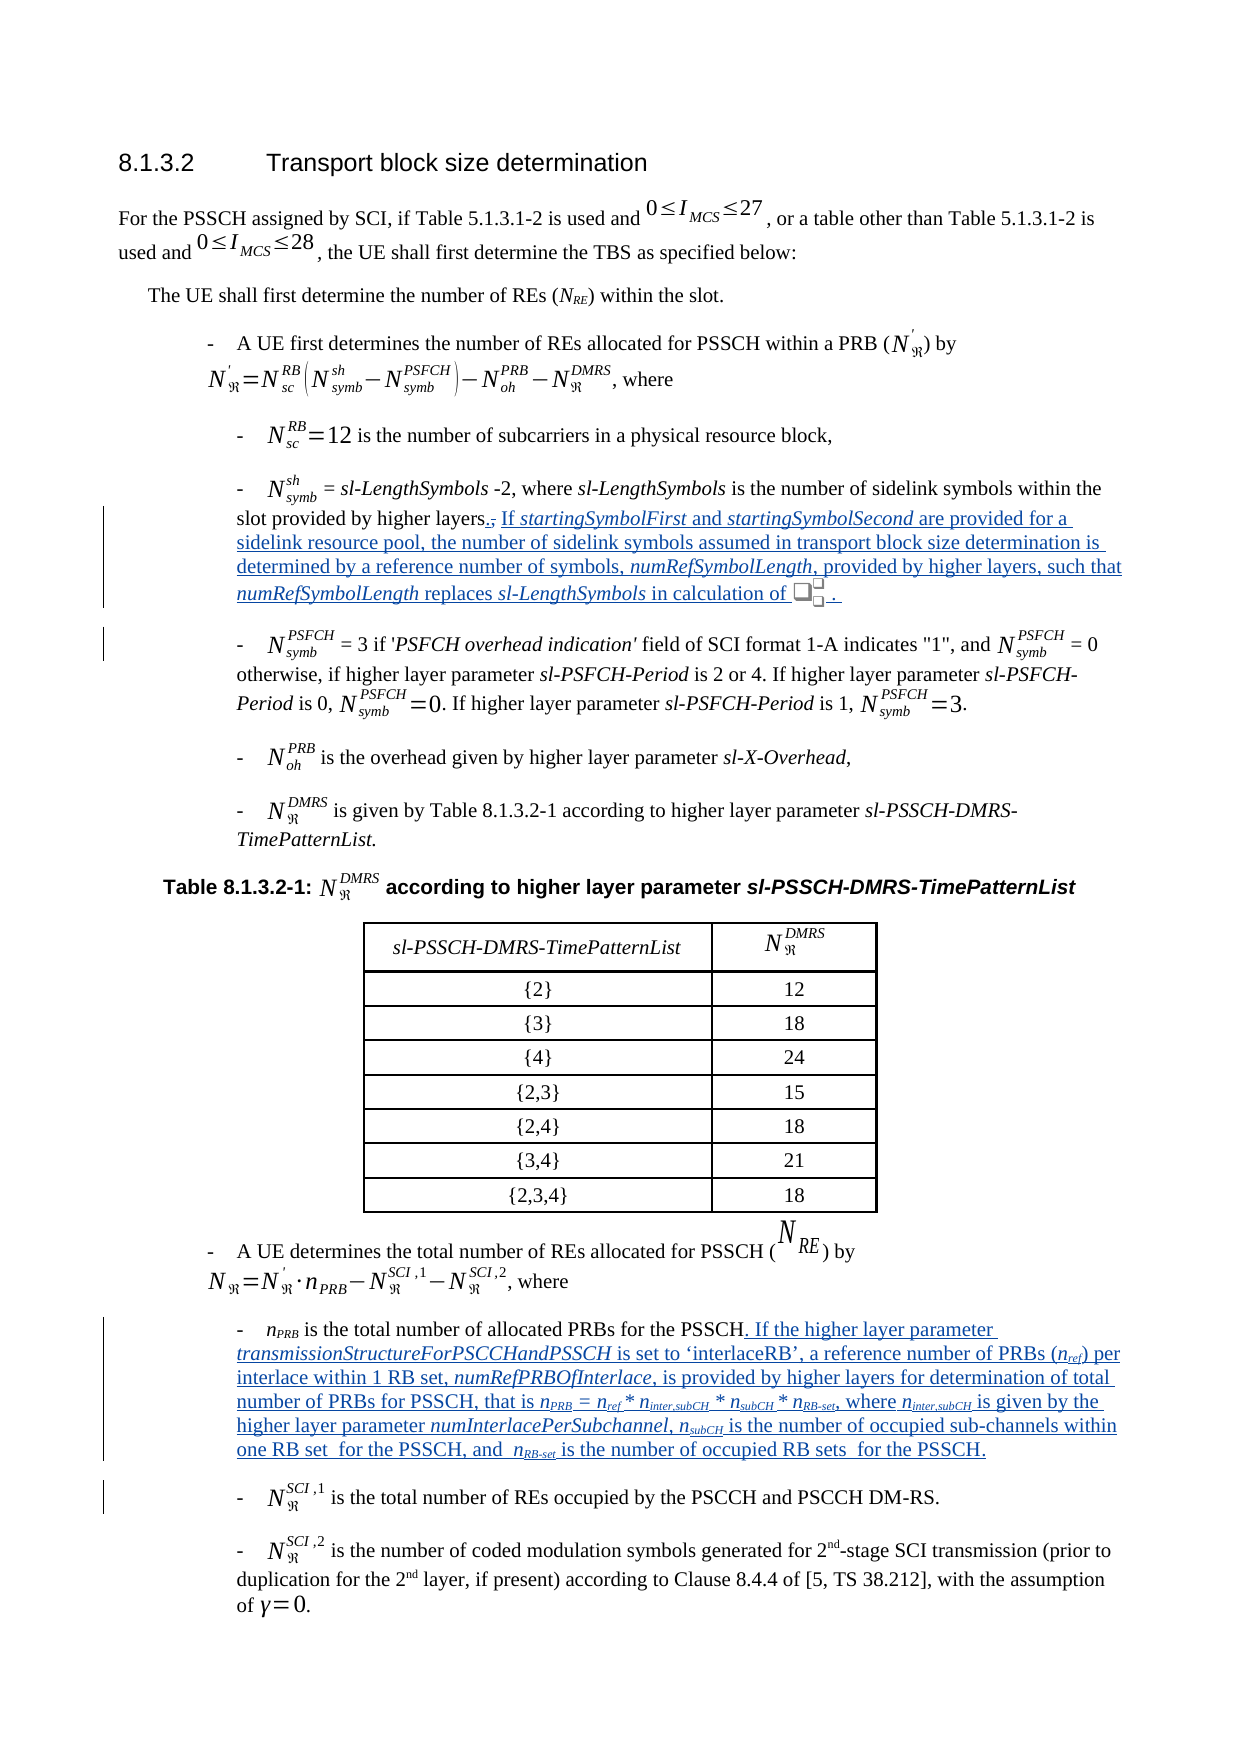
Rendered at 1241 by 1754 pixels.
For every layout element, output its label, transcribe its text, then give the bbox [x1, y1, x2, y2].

table_header [713, 924, 875, 970]
text - A UE determines the total number of REs allocated for PSSCH () by , where [207, 1213, 1122, 1298]
table_cell {3,4} [365, 1144, 711, 1177]
text - is the number of subcarriers in a physical resource block, [236, 417, 1122, 452]
table_cell {2,4} [365, 1110, 711, 1142]
table_cell {2,3,4} [365, 1179, 711, 1211]
text - nPRB is the total number of allocated PRBs for the PSSCH [236, 1317, 1122, 1461]
text - is the overhead given by higher layer parameter sl-X-Overhead, [236, 739, 1122, 774]
table_header sl-PSSCH-DMRS-TimePatternList [365, 924, 711, 970]
table_cell 15 [713, 1076, 875, 1108]
text - = sl-LengthSymbols -2, where sl-LengthSymbols is the number of sidelink symbols within the slot provided by higher layers [236, 471, 1122, 575]
text - A UE first determines the number of REs allocated for PSSCH within a PRB () by , where [207, 326, 1122, 398]
text For the PSSCH assigned by SCI, if Table 5.1.3.1-2 is used and , or a table other than Table 5.1.3.1-2 is used and , the UE shall first determine the TBS as specified below: [118, 195, 1122, 264]
table_cell 18 [713, 1179, 875, 1211]
text - is the number of coded modulation symbols generated for 2nd-stage SCI transmission (prior to duplication for the 2nd layer, if present) according to Clause 8.4.4 of [5, TS 38.212], with the assumption of . [236, 1533, 1122, 1618]
table_cell {3} [365, 1007, 711, 1039]
text - = 3 if 'PSFCH overhead indication' field of SCI format 1-A indicates "1", and = 0 otherwise, if higher layer parameter sl-PSFCH-Period is 2 or 4. If higher layer parameter sl-PSFCH-Period is 0, . If higher layer parameter sl-PSFCH-Period is 1, . [236, 627, 1122, 720]
table_cell 12 [713, 973, 875, 1005]
text The UE shall first determine the number of REs (NRE) within the slot. [148, 283, 1122, 307]
table_cell {2} [365, 973, 711, 1005]
table_cell 18 [713, 1007, 875, 1039]
table_cell 21 [713, 1144, 875, 1177]
text - is given by Table 8.1.3.2-1 according to higher layer parameter sl-PSSCH-DMRS-TimePatternList. [236, 793, 1122, 851]
table_cell 18 [713, 1110, 875, 1142]
text - is the total number of REs occupied by the PSCCH and PSCCH DM-RS. [236, 1480, 1122, 1514]
text Table 8.1.3.2-1: according to higher layer parameter sl-PSSCH-DMRS-TimePatternList [118, 869, 1122, 903]
text - = sl-LengthSymbols -2, where sl-LengthSymbols is the number of sidelink symbols within the slot provided by higher layers [236, 576, 1122, 608]
subtitle 8.1.3.2 Transport block size determination [118, 148, 1122, 176]
table_cell {2,3} [365, 1076, 711, 1108]
table_cell 24 [713, 1041, 875, 1073]
table_cell {4} [365, 1041, 711, 1073]
